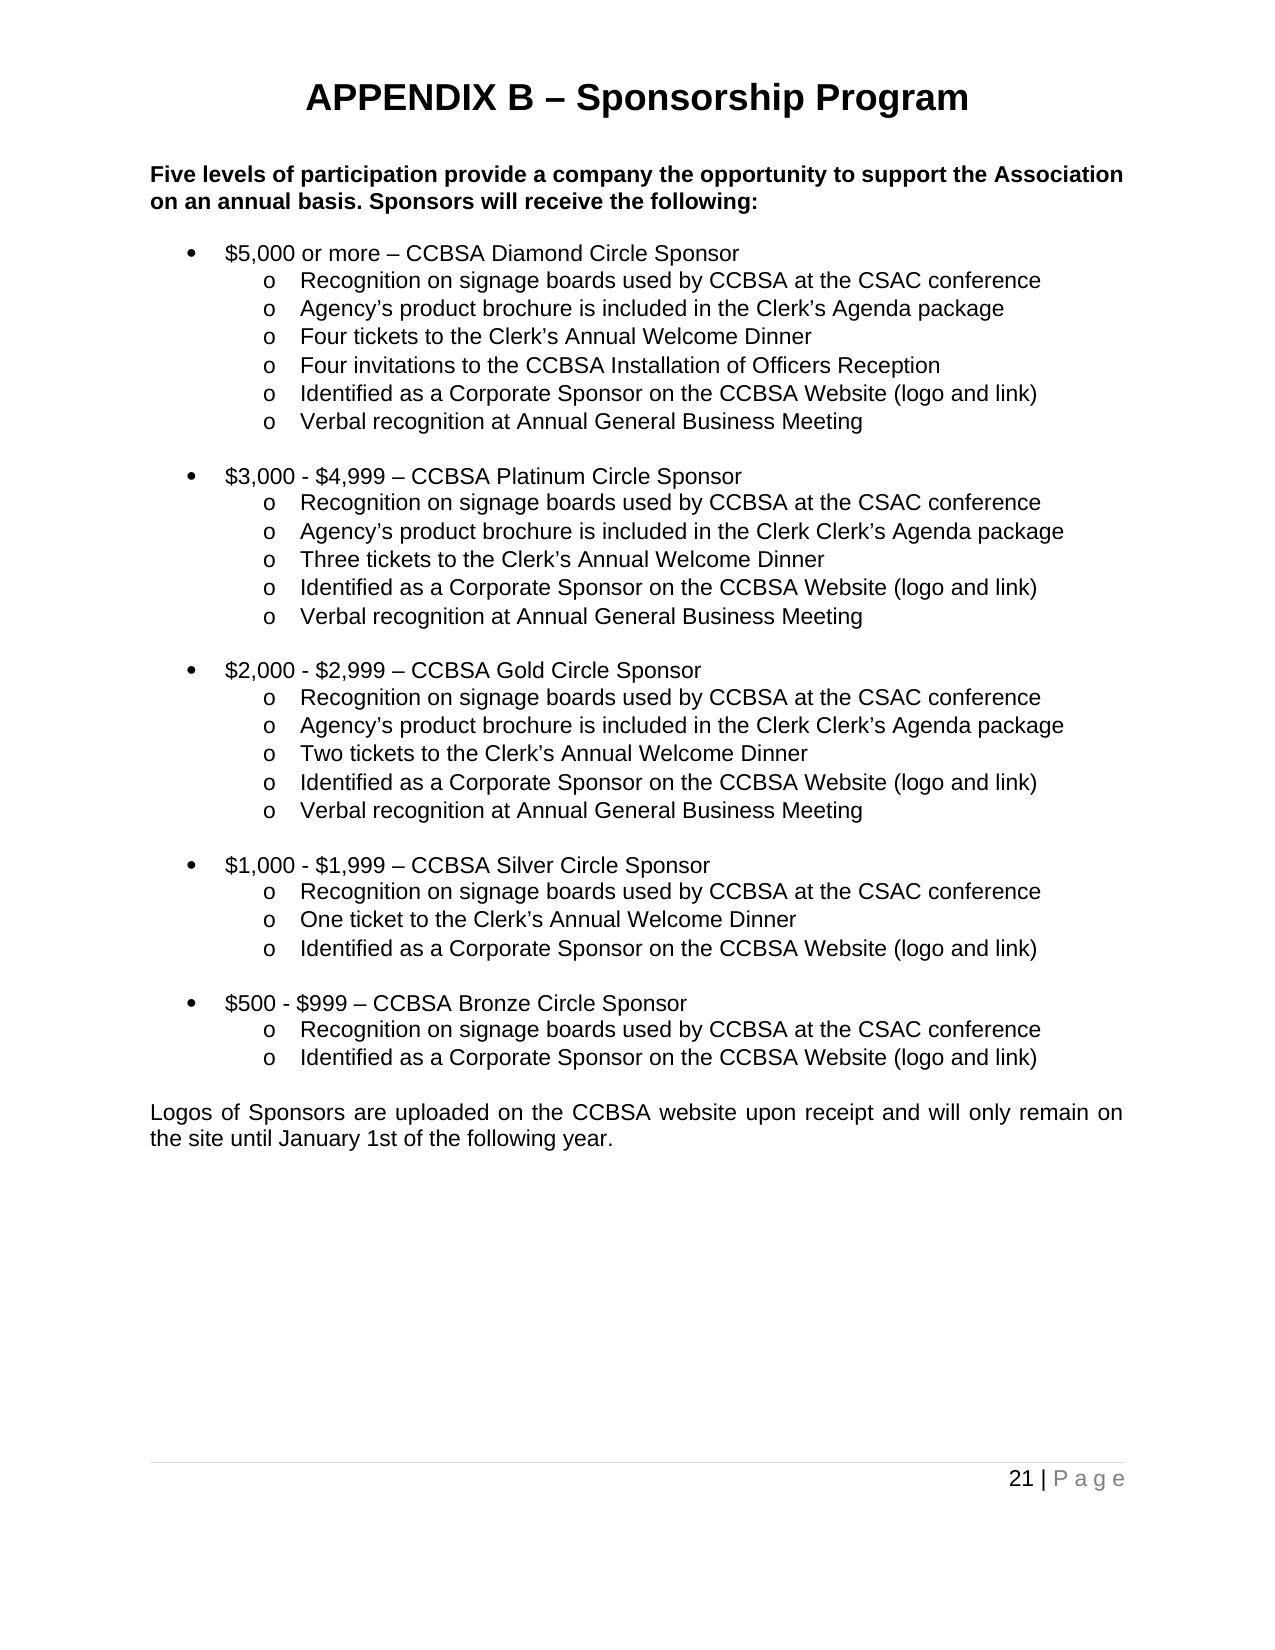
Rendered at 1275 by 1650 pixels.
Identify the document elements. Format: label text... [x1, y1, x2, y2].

list Recognition on signage boards used by CCBSA at the CSAC conference [262, 489, 1125, 518]
list Identified as a Corporate Sponsor on the CCBSA Website (logo and link) [262, 380, 1125, 408]
list Verbal recognition at Annual General Business Meeting [262, 603, 1125, 631]
list Four invitations to the CCBSA Installation of Officers Reception [262, 352, 1125, 380]
list $500 - $999 – CCBSA Bronze Circle Sponsor [187, 989, 1125, 1016]
list One ticket to the Clerk’s Annual Welcome Dinner [262, 906, 1125, 935]
list $2,000 - $2,999 – CCBSA Gold Circle Sponsor [187, 657, 1125, 684]
list Identified as a Corporate Sponsor on the CCBSA Website (logo and link) [262, 574, 1125, 603]
text Logos of Sponsors are uploaded on the CCBSA website upon receipt and will only remain on the site until January 1st of the following year. [150, 1099, 1125, 1152]
list Recognition on signage boards used by CCBSA at the CSAC conference [262, 1016, 1125, 1044]
list Identified as a Corporate Sponsor on the CCBSA Website (logo and link) [262, 769, 1125, 797]
list $1,000 - $1,999 – CCBSA Silver Circle Sponsor [187, 852, 1125, 878]
list Identified as a Corporate Sponsor on the CCBSA Website (logo and link) [262, 935, 1125, 963]
list Recognition on signage boards used by CCBSA at the CSAC conference [262, 684, 1125, 712]
list Recognition on signage boards used by CCBSA at the CSAC conference [262, 267, 1125, 295]
list Agency’s product brochure is included in the Clerk Clerk’s Agenda package [262, 518, 1125, 546]
list Two tickets to the Clerk’s Annual Welcome Dinner [262, 740, 1125, 769]
list Agency’s product brochure is included in the Clerk Clerk’s Agenda package [262, 712, 1125, 740]
list Agency’s product brochure is included in the Clerk’s Agenda package [262, 295, 1125, 323]
list $5,000 or more – CCBSA Diamond Circle Sponsor [187, 240, 1125, 267]
text Five levels of participation provide a company the opportunity to support the Association on an annual basis. Sponsors will receive the following: [150, 161, 1125, 214]
list Identified as a Corporate Sponsor on the CCBSA Website (logo and link) [262, 1044, 1125, 1072]
list Three tickets to the Clerk’s Annual Welcome Dinner [262, 546, 1125, 574]
list Four tickets to the Clerk’s Annual Welcome Dinner [262, 323, 1125, 352]
list Recognition on signage boards used by CCBSA at the CSAC conference [262, 878, 1125, 906]
list $3,000 - $4,999 – CCBSA Platinum Circle Sponsor [187, 463, 1125, 489]
list Verbal recognition at Annual General Business Meeting [262, 408, 1125, 437]
list Verbal recognition at Annual General Business Meeting [262, 797, 1125, 825]
